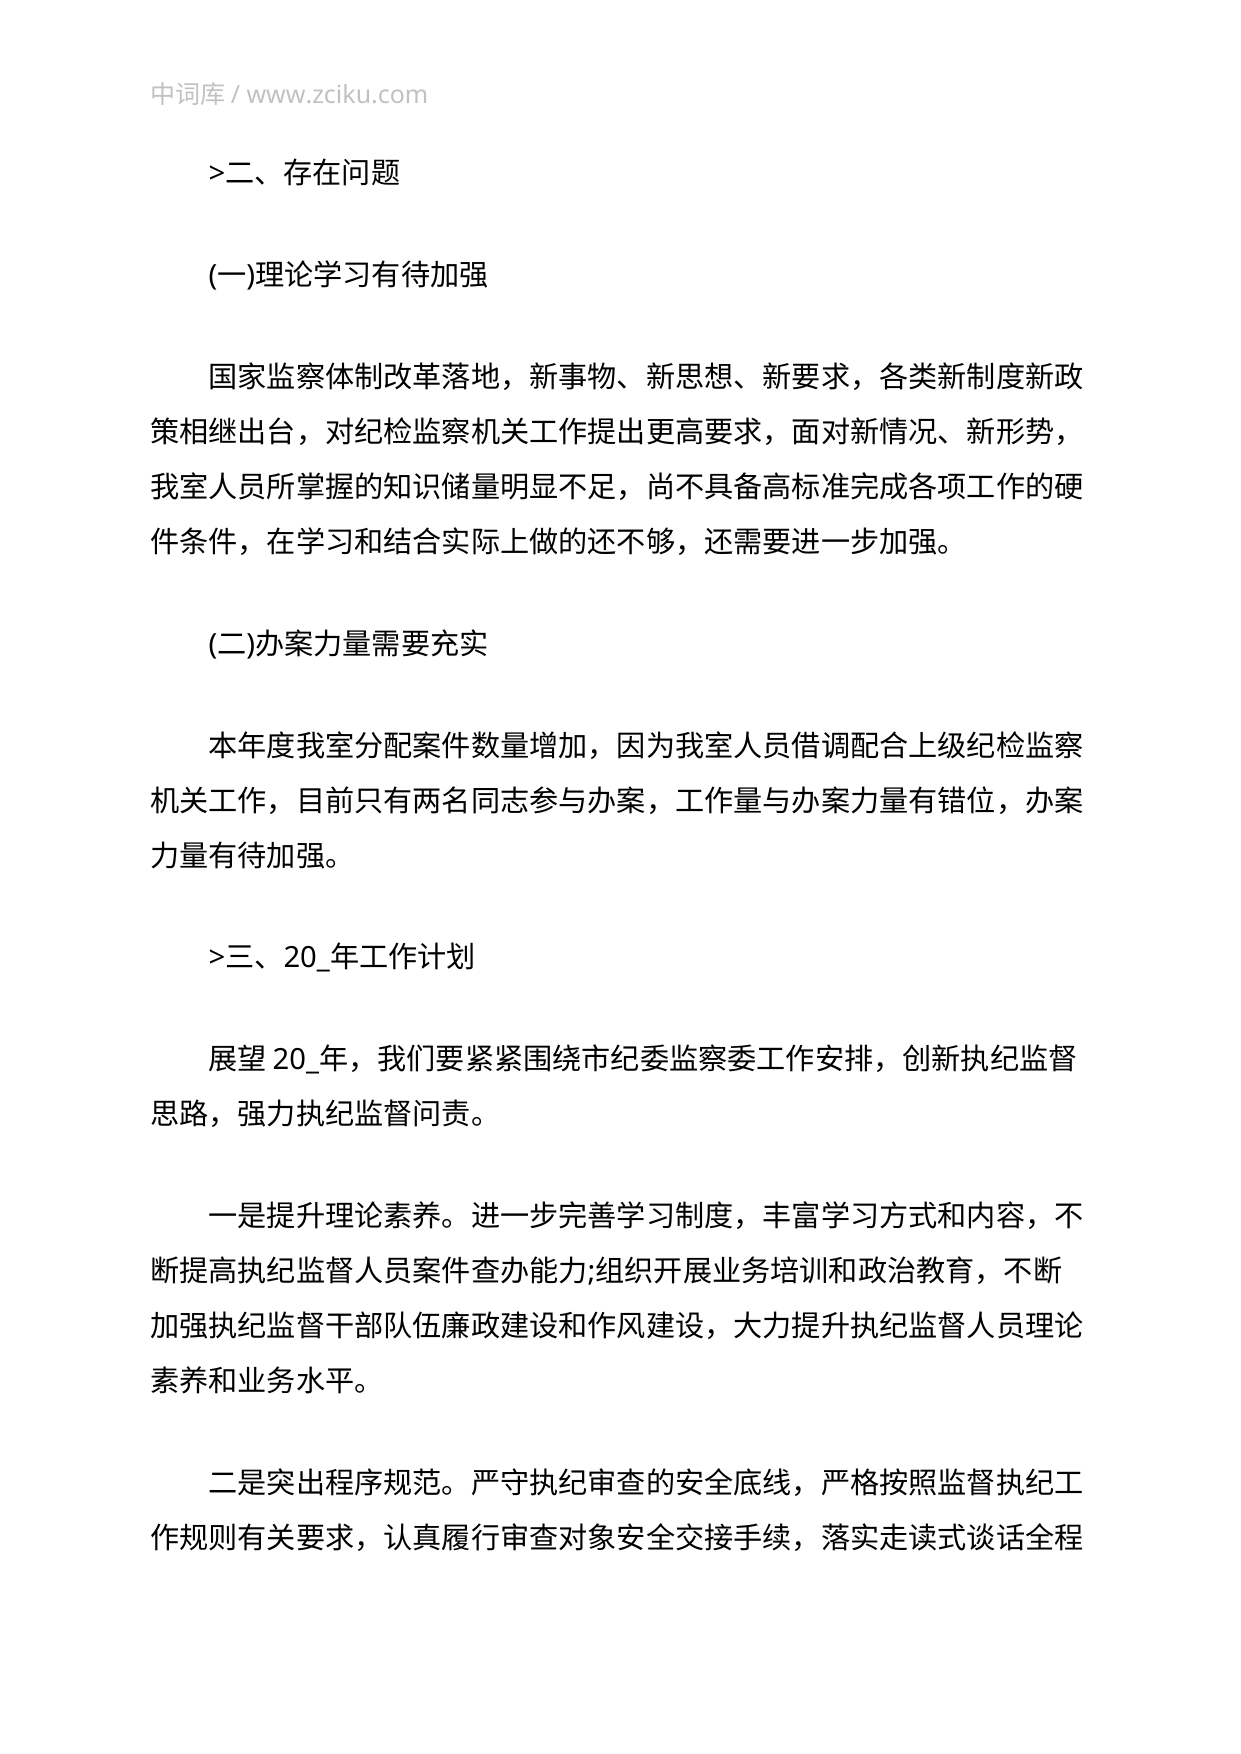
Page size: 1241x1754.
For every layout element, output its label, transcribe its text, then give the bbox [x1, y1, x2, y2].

text 展望20_年，我们要紧紧围绕市纪委监察委工作安排，创新执纪监督思路，强力执纪监督问责。 [150, 1036, 1090, 1133]
text 一是提升理论素养。进一步完善学习制度，丰富学习方式和内容，不断提高执纪监督人员案件查办能力;组织开展业务培训和政治教育，不断加强执纪监督干部队伍廉政建设和作风建设，大力提升执纪监督人员理论素养和业务水平。 [150, 1193, 1090, 1400]
text (一)理论学习有待加强 [150, 252, 1090, 294]
text >三、20_年工作计划 [150, 934, 1090, 976]
text 本年度我室分配案件数量增加，因为我室人员借调配合上级纪检监察机关工作，目前只有两名同志参与办案，工作量与办案力量有错位，办案力量有待加强。 [150, 722, 1090, 874]
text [150, 1459, 1090, 1556]
text >二、存在问题 [150, 150, 1090, 192]
text (二)办案力量需要充实 [150, 620, 1090, 663]
text 国家监察体制改革落地，新事物、新思想、新要求，各类新制度新政策相继出台，对纪检监察机关工作提出更高要求，面对新情况、新形势，我室人员所掌握的知识储量明显不足，尚不具备高标准完成各项工作的硬件条件，在学习和结合实际上做的还不够，还需要进一步加强。 [150, 354, 1090, 561]
